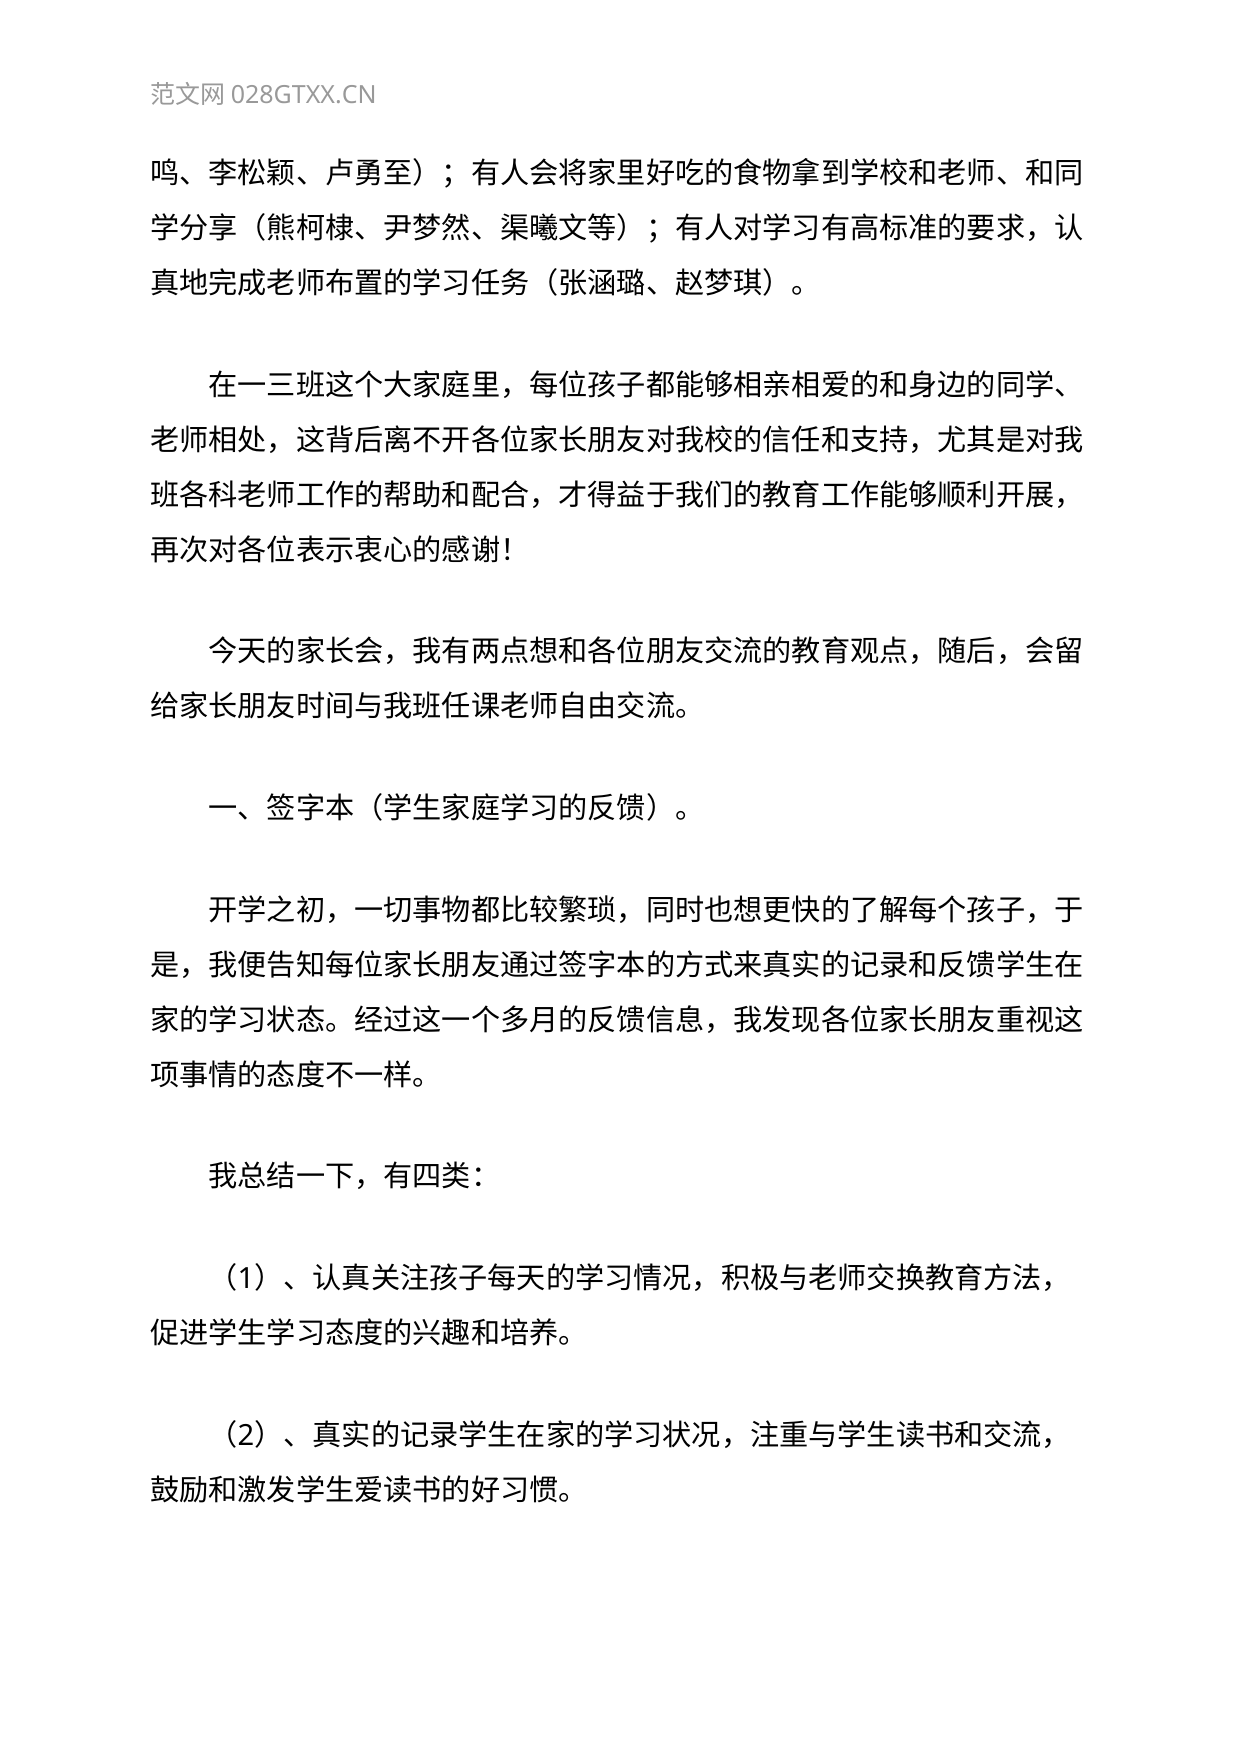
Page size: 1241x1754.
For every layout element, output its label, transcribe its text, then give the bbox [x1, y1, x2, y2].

text 今天的家长会，我有两点想和各位朋友交流的教育观点，随后，会留给家长朋友时间与我班任课老师自由交流。 [150, 628, 1090, 725]
text 一、签字本（学生家庭学习的反馈）。 [150, 785, 1090, 827]
text 我总结一下，有四类： [150, 1153, 1090, 1195]
text 在一三班这个大家庭里，每位孩子都能够相亲相爱的和身边的同学、老师相处，这背后离不开各位家长朋友对我校的信任和支持，尤其是对我班各科老师工作的帮助和配合，才得益于我们的教育工作能够顺利开展，再次对各位表示衷心的感谢！ [150, 362, 1090, 568]
text （2）、真实的记录学生在家的学习状况，注重与学生读书和交流，鼓励和激发学生爱读书的好习惯。 [150, 1411, 1090, 1509]
text （1）、认真关注孩子每天的学习情况，积极与老师交换教育方法，促进学生学习态度的兴趣和培养。 [150, 1255, 1090, 1352]
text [150, 150, 1090, 302]
text 开学之初，一切事物都比较繁琐，同时也想更快的了解每个孩子，于是，我便告知每位家长朋友通过签字本的方式来真实的记录和反馈学生在家的学习状态。经过这一个多月的反馈信息，我发现各位家长朋友重视这项事情的态度不一样。 [150, 886, 1090, 1093]
